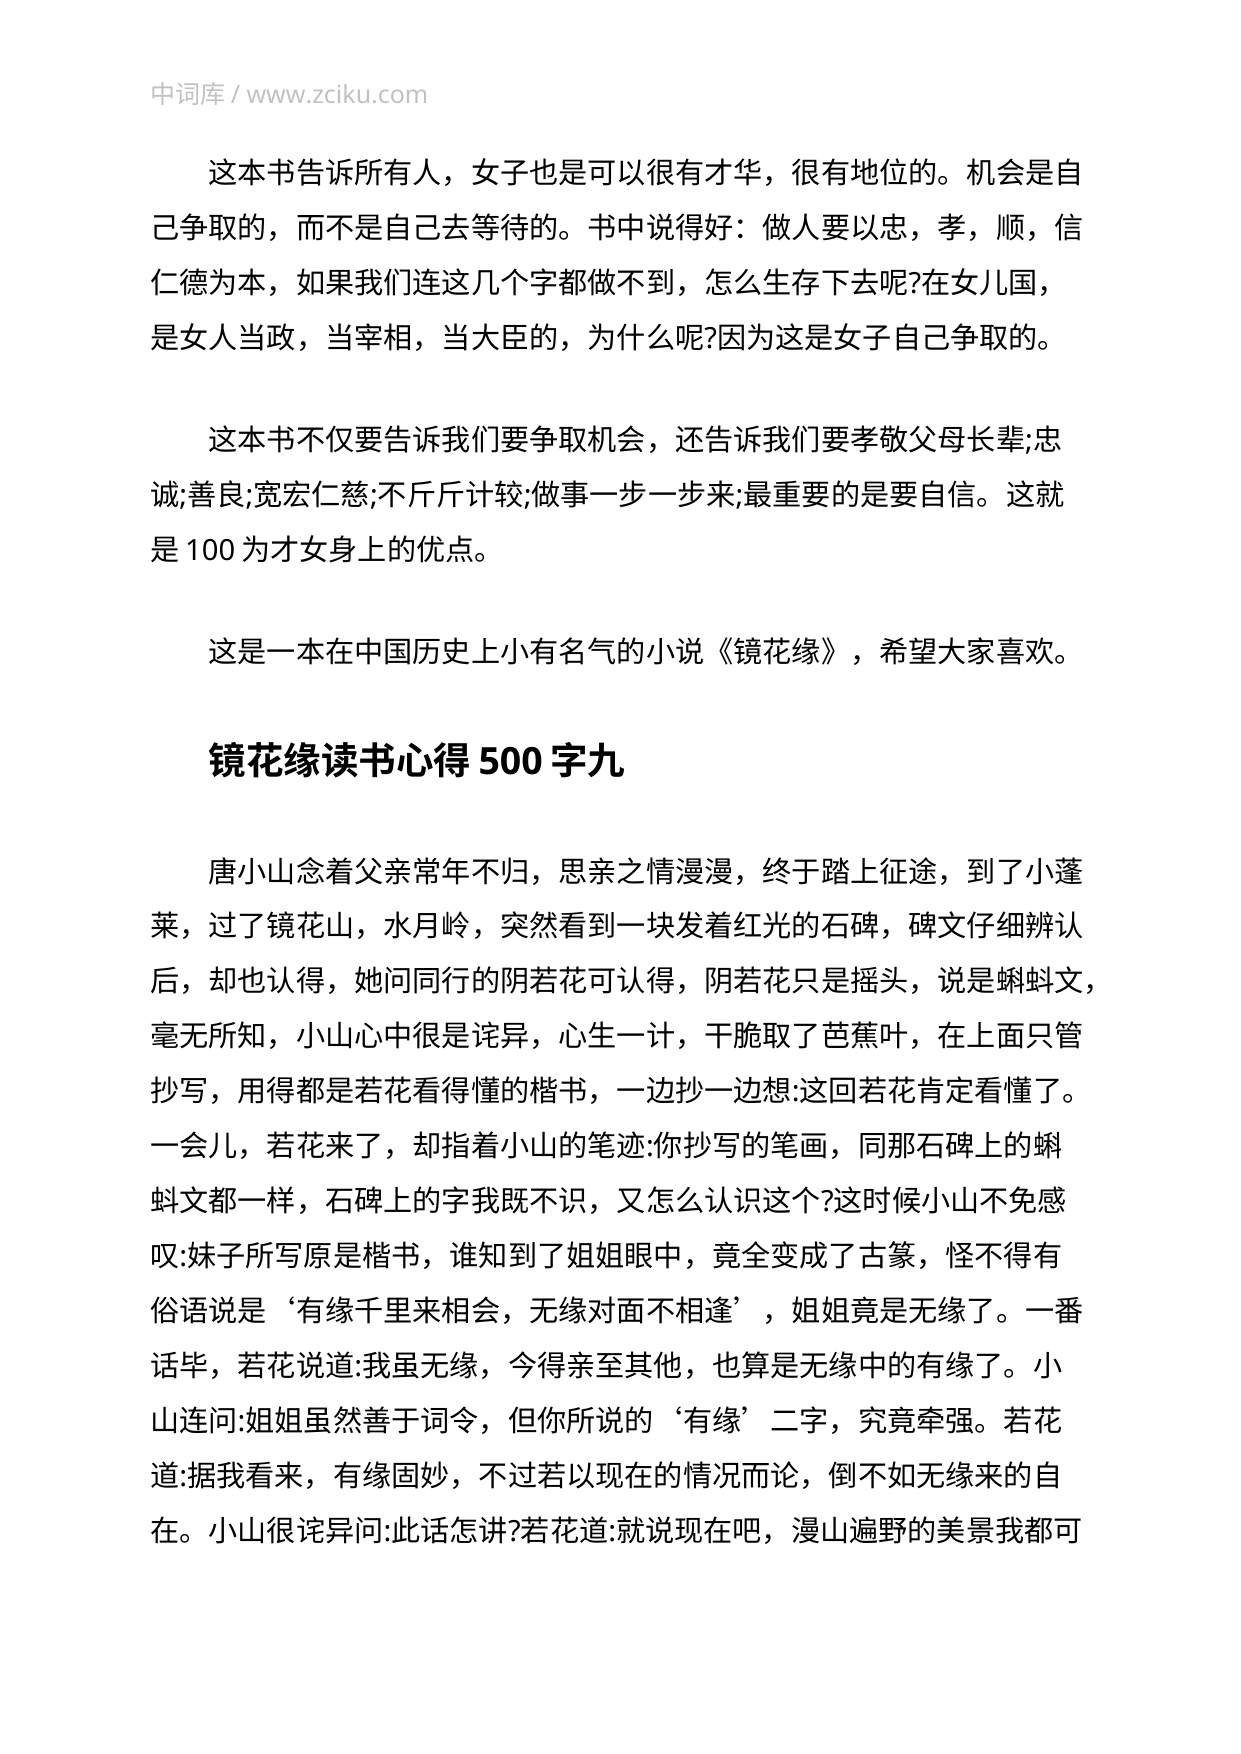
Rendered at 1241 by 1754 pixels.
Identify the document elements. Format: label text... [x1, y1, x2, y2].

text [150, 848, 1090, 1550]
text 镜花缘读书心得500字九 [150, 731, 1090, 785]
text 这是一本在中国历史上小有名气的小说《镜花缘》，希望大家喜欢。 [150, 629, 1090, 671]
text 这本书不仅要告诉我们要争取机会，还告诉我们要孝敬父母长辈;忠诚;善良;宽宏仁慈;不斤斤计较;做事一步一步来;最重要的是要自信。这就是100为才女身上的优点。 [150, 417, 1090, 569]
text 这本书告诉所有人，女子也是可以很有才华，很有地位的。机会是自己争取的，而不是自己去等待的。书中说得好：做人要以忠，孝，顺，信仁德为本，如果我们连这几个字都做不到，怎么生存下去呢?在女儿国，是女人当政，当宰相，当大臣的，为什么呢?因为这是女子自己争取的。 [150, 150, 1090, 357]
